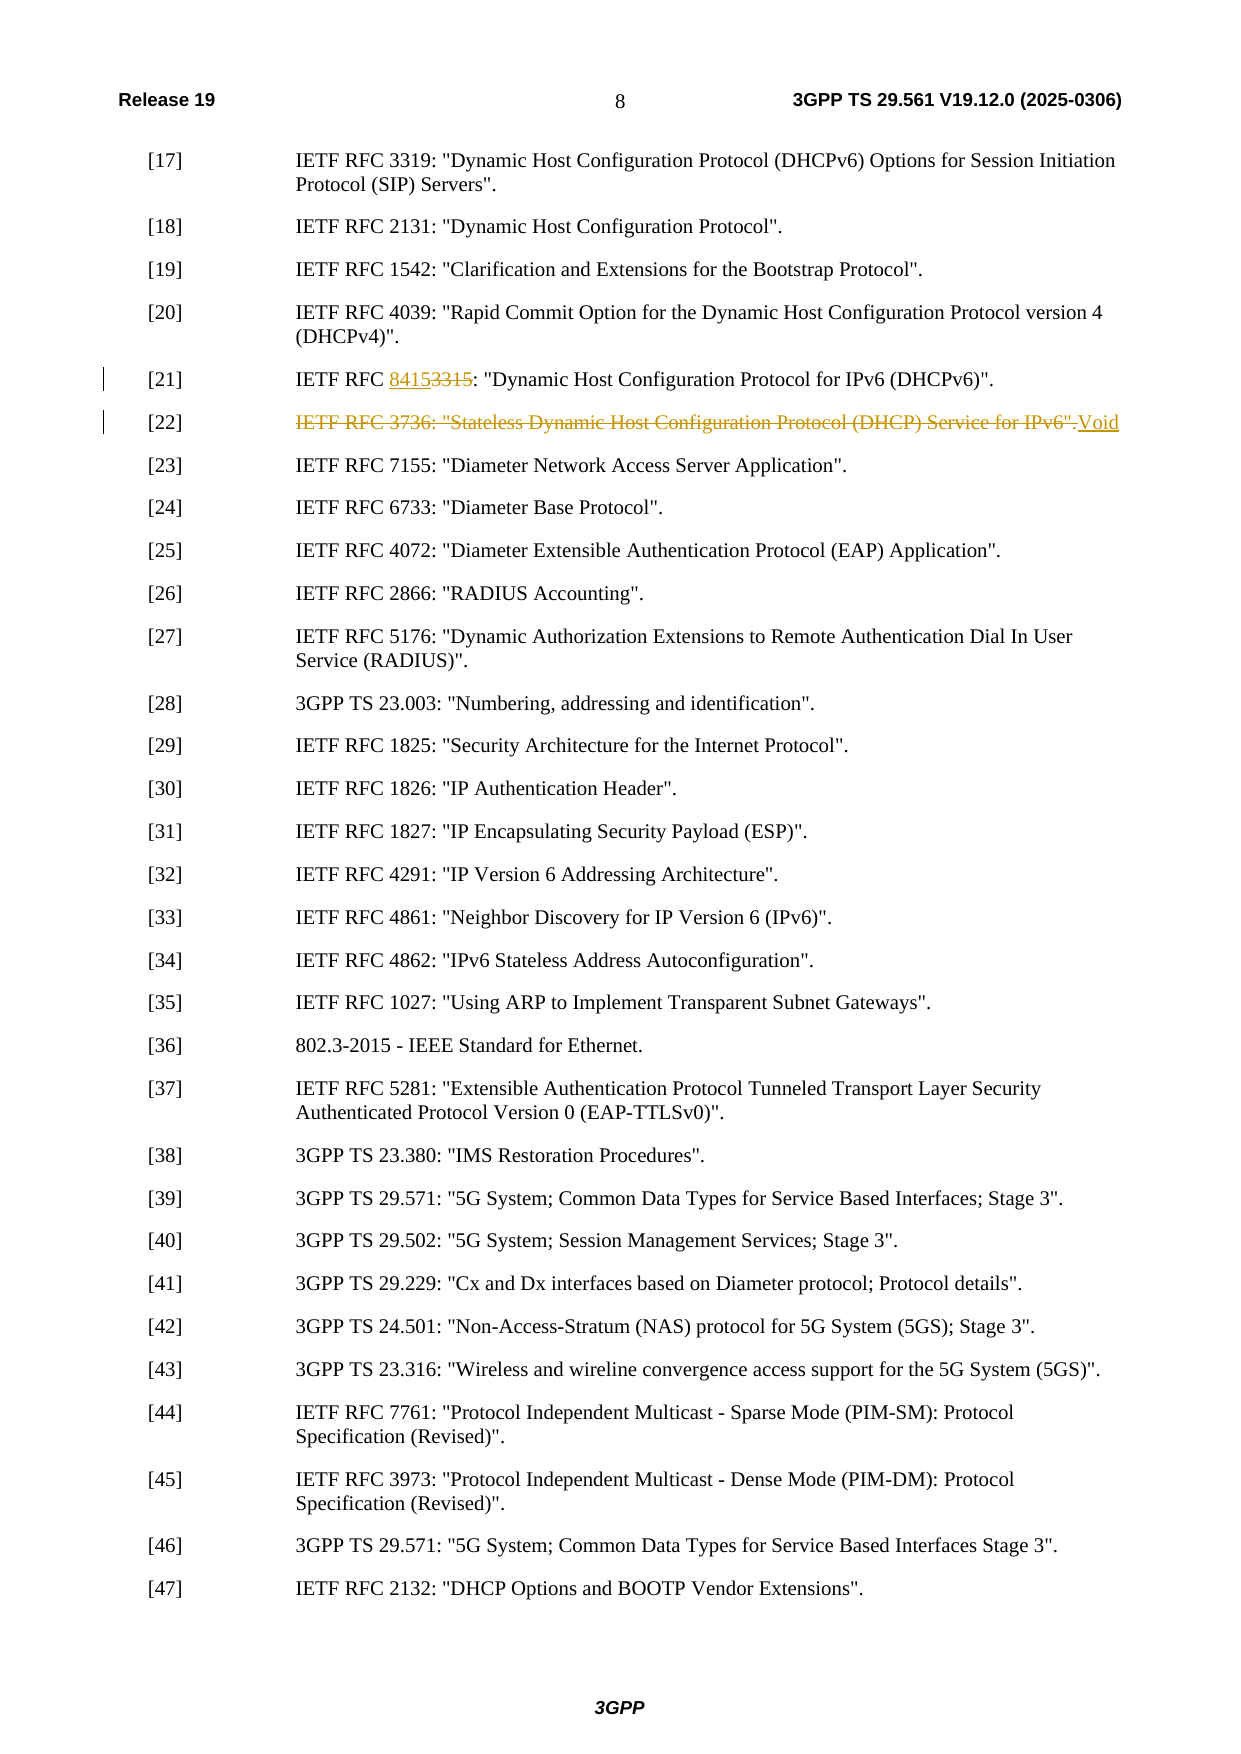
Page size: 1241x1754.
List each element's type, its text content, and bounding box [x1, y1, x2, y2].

text [47] IETF RFC 2132: "DHCP Options and BOOTP Vendor Extensions". [148, 1576, 1122, 1600]
text [42] 3GPP TS 24.501: "Non-Access-Stratum (NAS) protocol for 5G System (5GS); Stage 3". [148, 1314, 1122, 1338]
text [19] IETF RFC 1542: "Clarification and Extensions for the Bootstrap Protocol". [148, 257, 1122, 281]
text [45] IETF RFC 3973: "Protocol Independent Multicast - Dense Mode (PIM-DM): Protocol Specification (Revised)". [148, 1467, 1122, 1515]
text [29] IETF RFC 1825: "Security Architecture for the Internet Protocol". [148, 733, 1122, 757]
text [28] 3GPP TS 23.003: "Numbering, addressing and identification". [148, 691, 1122, 715]
text [17] IETF RFC 3319: "Dynamic Host Configuration Protocol (DHCPv6) Options for Session Initiation Protocol (SIP) Servers". [148, 147, 1122, 196]
text [21] IETF RFC : "Dynamic Host Configuration Protocol for IPv6 (DHCPv6)". [148, 367, 1122, 391]
text [27] IETF RFC 5176: "Dynamic Authorization Extensions to Remote Authentication Dial In User Service (RADIUS)". [148, 624, 1122, 672]
text [25] IETF RFC 4072: "Diameter Extensible Authentication Protocol (EAP) Application". [148, 538, 1122, 562]
text [34] IETF RFC 4862: "IPv6 Stateless Address Autoconfiguration". [148, 947, 1122, 972]
text [26] IETF RFC 2866: "RADIUS Accounting". [148, 581, 1122, 605]
text [36] 802.3-2015 - IEEE Standard for Ethernet. [148, 1033, 1122, 1057]
text [18] IETF RFC 2131: "Dynamic Host Configuration Protocol". [148, 214, 1122, 238]
text [32] IETF RFC 4291: "IP Version 6 Addressing Architecture". [148, 862, 1122, 886]
text [30] IETF RFC 1826: "IP Authentication Header". [148, 776, 1122, 800]
text [33] IETF RFC 4861: "Neighbor Discovery for IP Version 6 (IPv6)". [148, 905, 1122, 929]
text [46] 3GPP TS 29.571: "5G System; Common Data Types for Service Based Interfaces Stage 3". [148, 1533, 1122, 1557]
text [35] IETF RFC 1027: "Using ARP to Implement Transparent Subnet Gateways". [148, 990, 1122, 1014]
text [31] IETF RFC 1827: "IP Encapsulating Security Payload (ESP)". [148, 819, 1122, 843]
text [44] IETF RFC 7761: "Protocol Independent Multicast - Sparse Mode (PIM-SM): Protocol Specification (Revised)". [148, 1400, 1122, 1448]
text [20] IETF RFC 4039: "Rapid Commit Option for the Dynamic Host Configuration Protocol version 4 (DHCPv4)". [148, 300, 1122, 348]
text [38] 3GPP TS 23.380: "IMS Restoration Procedures". [148, 1143, 1122, 1167]
text [23] IETF RFC 7155: "Diameter Network Access Server Application". [148, 452, 1122, 477]
text [40] 3GPP TS 29.502: "5G System; Session Management Services; Stage 3". [148, 1228, 1122, 1252]
text [41] 3GPP TS 29.229: "Cx and Dx interfaces based on Diameter protocol; Protocol details". [148, 1271, 1122, 1295]
text [37] IETF RFC 5281: "Extensible Authentication Protocol Tunneled Transport Layer Security Authenticated Protocol Version 0 (EAP-TTLSv0)". [148, 1076, 1122, 1124]
text [43] 3GPP TS 23.316: "Wireless and wireline convergence access support for the 5G System (5GS)". [148, 1357, 1122, 1381]
text [39] 3GPP TS 29.571: "5G System; Common Data Types for Service Based Interfaces; Stage 3". [148, 1186, 1122, 1210]
text [22] [148, 410, 1122, 434]
text [24] IETF RFC 6733: "Diameter Base Protocol". [148, 495, 1122, 519]
